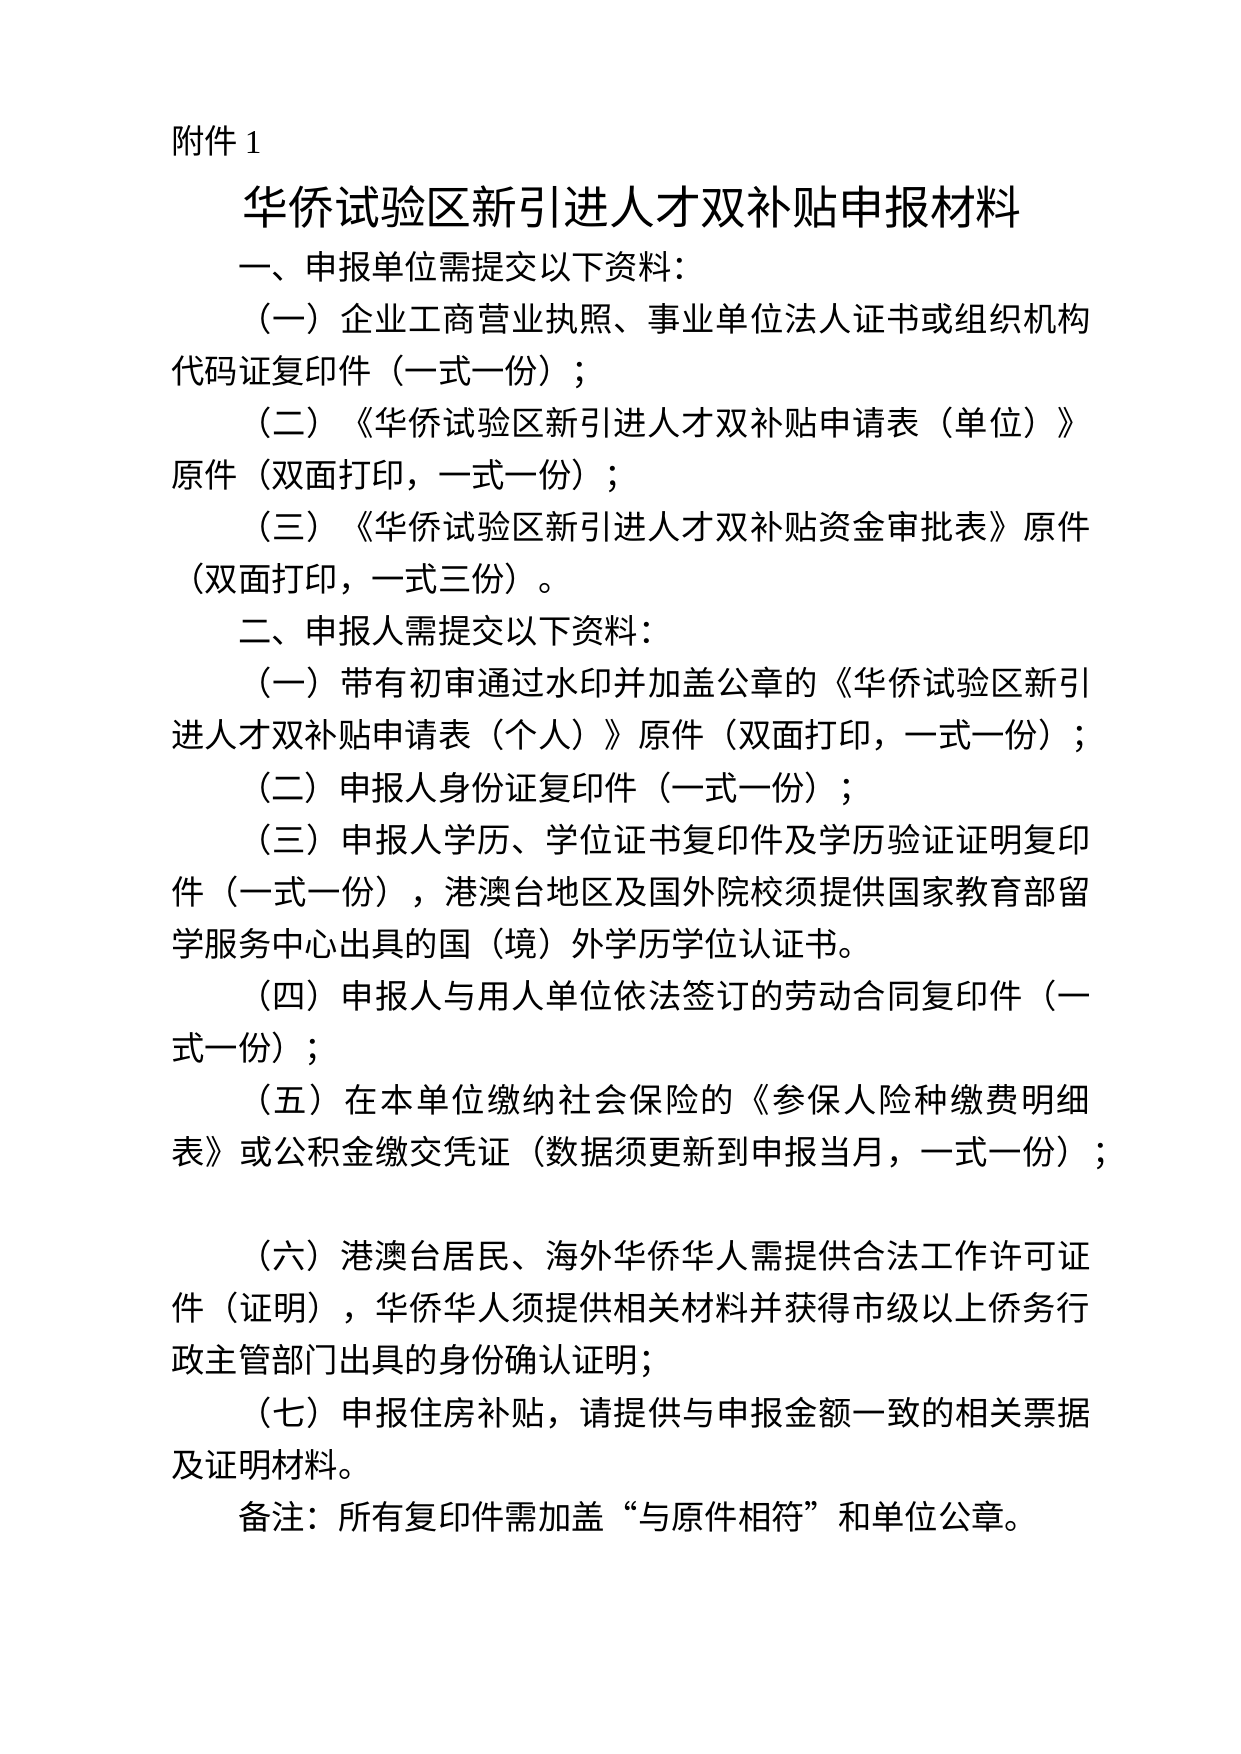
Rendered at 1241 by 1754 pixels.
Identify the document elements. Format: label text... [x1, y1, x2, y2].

text 附件1 [171, 106, 1092, 171]
text 二、申报人需提交以下资料： [171, 602, 1092, 654]
text （七）申报住房补贴，请提供与申报金额一致的相关票据及证明材料。 [171, 1383, 1092, 1487]
text （四）申报人与用人单位依法签订的劳动合同复印件（一式一份）； [171, 967, 1092, 1071]
text （五）在本单位缴纳社会保险的《参保人险种缴费明细表》或公积金缴交凭证（数据须更新到申报当月，一式一份）； [171, 1071, 1092, 1227]
text （一）带有初审通过水印并加盖公章的《华侨试验区新引进人才双补贴申请表（个人）》原件（双面打印，一式一份）； [171, 654, 1092, 758]
text （二）《华侨试验区新引进人才双补贴申请表（单位）》原件（双面打印，一式一份）； [171, 394, 1092, 498]
text 备注：所有复印件需加盖“与原件相符”和单位公章。 [171, 1487, 1092, 1539]
text 一、申报单位需提交以下资料： [171, 237, 1092, 289]
text （三）申报人学历、学位证书复印件及学历验证证明复印件（一式一份），港澳台地区及国外院校须提供国家教育部留学服务中心出具的国（境）外学历学位认证书。 [171, 810, 1092, 967]
text （一）企业工商营业执照、事业单位法人证书或组织机构代码证复印件（一式一份）； [171, 289, 1092, 394]
text （三）《华侨试验区新引进人才双补贴资金审批表》原件（双面打印，一式三份）。 [171, 498, 1092, 602]
text （六）港澳台居民、海外华侨华人需提供合法工作许可证件（证明），华侨华人须提供相关材料并获得市级以上侨务行政主管部门出具的身份确认证明； [171, 1227, 1092, 1383]
text （二）申报人身份证复印件（一式一份）； [171, 758, 1092, 810]
text 华侨试验区新引进人才双补贴申报材料 [171, 171, 1092, 237]
